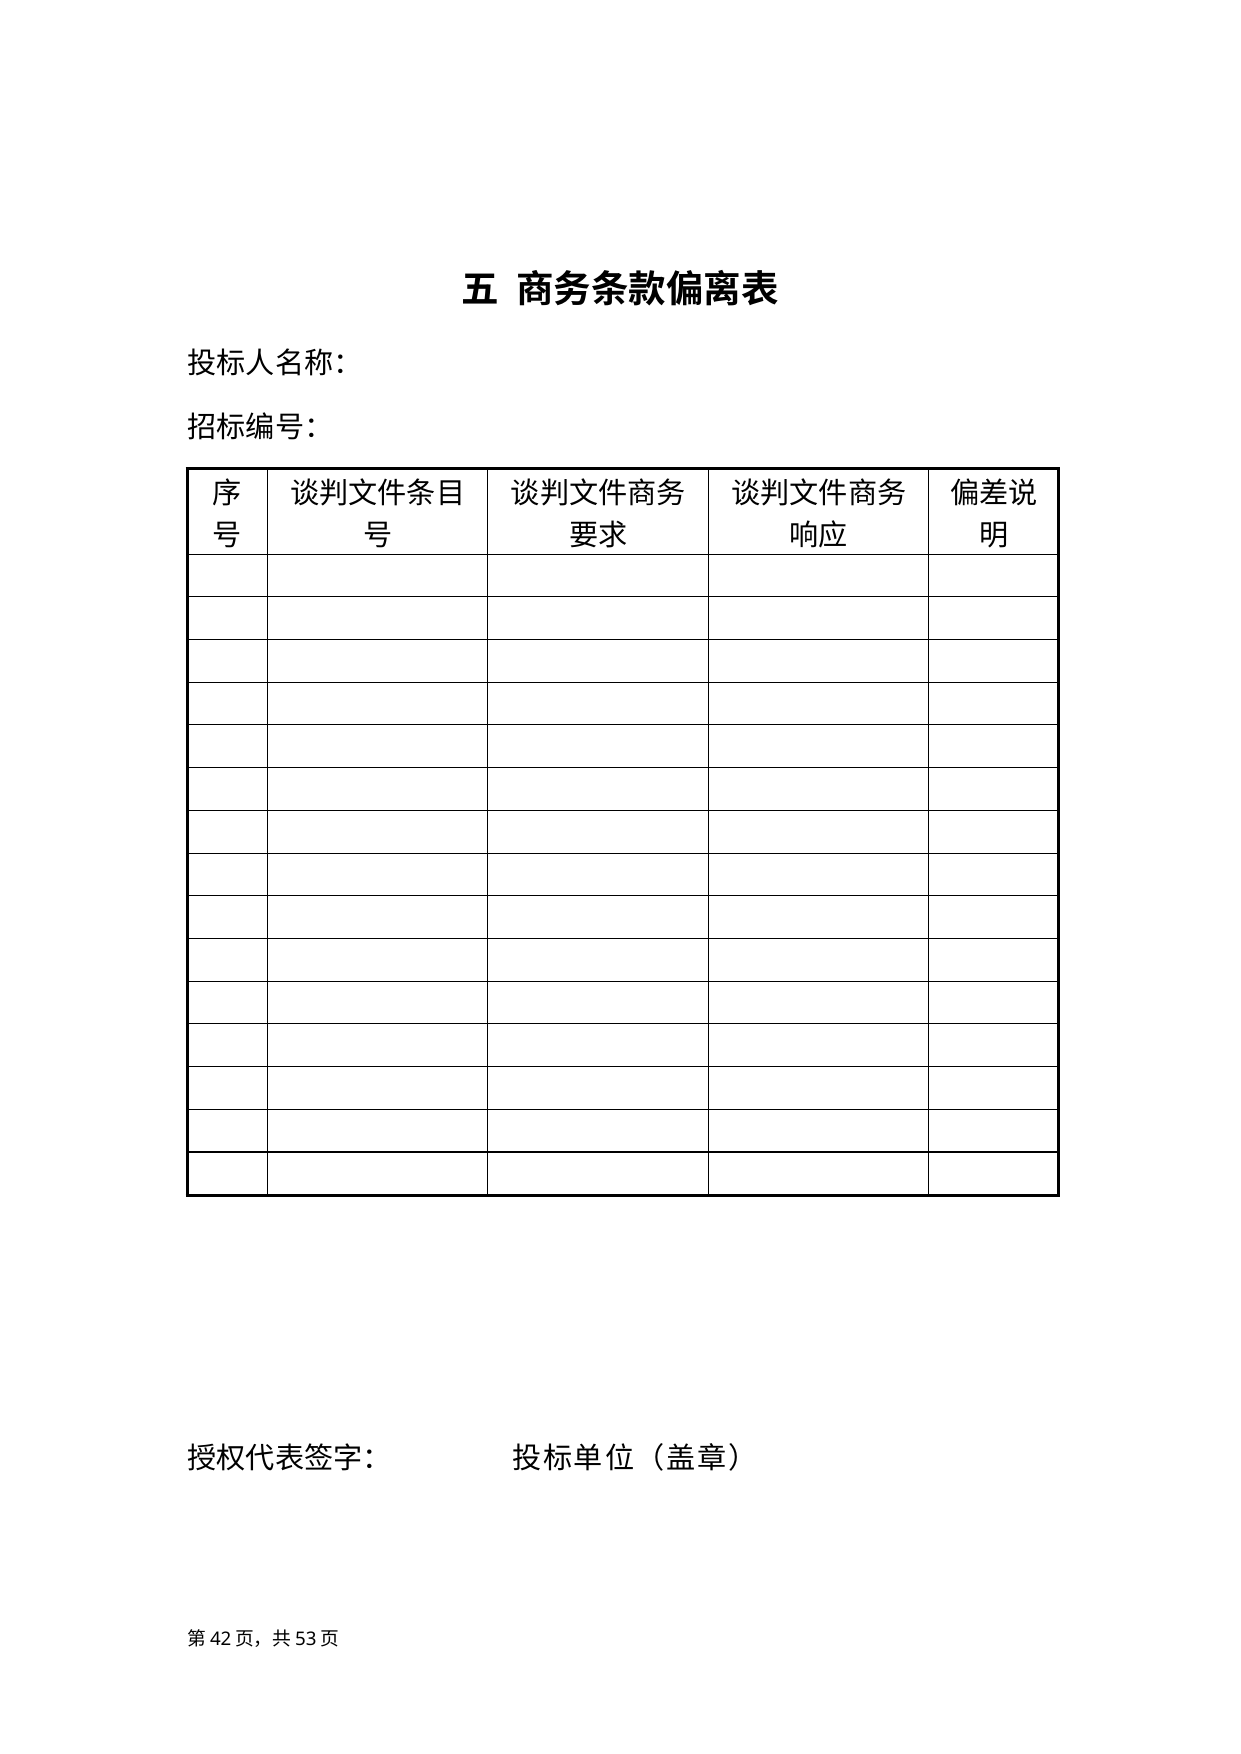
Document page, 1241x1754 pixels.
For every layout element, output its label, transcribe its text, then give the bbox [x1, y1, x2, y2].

table_cell [488, 725, 708, 767]
table_cell [189, 597, 267, 639]
table_cell [488, 982, 708, 1023]
table_cell [488, 640, 708, 682]
table_cell [709, 896, 928, 938]
text 授权代表签字： 投标单位（盖章） [187, 1435, 1053, 1477]
table_cell [929, 1067, 1057, 1109]
table_cell [189, 1067, 267, 1109]
table_cell [268, 768, 487, 810]
table_cell [709, 555, 928, 596]
table_cell [189, 896, 267, 938]
table_cell [488, 683, 708, 724]
table_header 偏差说明 [929, 470, 1057, 553]
table_cell [709, 768, 928, 810]
text 投标人名称： [187, 340, 1053, 382]
table_cell [189, 683, 267, 724]
table_cell [929, 1024, 1057, 1066]
table_cell [929, 555, 1057, 596]
table_cell [929, 811, 1057, 852]
table_cell [268, 1110, 487, 1151]
table_cell [268, 811, 487, 852]
table_cell [929, 1153, 1057, 1194]
table_cell [189, 982, 267, 1023]
table_cell [709, 597, 928, 639]
table_cell [488, 768, 708, 810]
table_cell [268, 896, 487, 938]
table_cell [929, 683, 1057, 724]
table_cell [709, 939, 928, 981]
table_cell [268, 1024, 487, 1066]
table_cell [929, 725, 1057, 767]
table_cell [929, 854, 1057, 895]
table_cell [268, 1067, 487, 1109]
table_cell [268, 854, 487, 895]
table_cell [189, 768, 267, 810]
table_cell [709, 725, 928, 767]
table_cell [488, 1067, 708, 1109]
text 五 商务条款偏离表 [187, 259, 1053, 313]
table_header 谈判文件条目号 [268, 470, 487, 553]
table_header 谈判文件商务响应 [709, 470, 928, 553]
text 招标编号： [187, 403, 1053, 446]
table_cell [488, 555, 708, 596]
table_cell [189, 725, 267, 767]
table_header 谈判文件商务要求 [488, 470, 708, 553]
table_cell [709, 640, 928, 682]
table_cell [189, 939, 267, 981]
table_cell [488, 1110, 708, 1151]
table_cell [268, 640, 487, 682]
table_cell [488, 811, 708, 852]
table_cell [929, 982, 1057, 1023]
table_cell [189, 811, 267, 852]
table_cell [488, 896, 708, 938]
table_cell [268, 982, 487, 1023]
table_cell [488, 939, 708, 981]
table_cell [929, 768, 1057, 810]
table_cell [929, 640, 1057, 682]
table_cell [929, 896, 1057, 938]
table_cell [709, 1024, 928, 1066]
table_cell [268, 939, 487, 981]
table_header 序号 [189, 470, 267, 553]
table_cell [189, 1024, 267, 1066]
table_cell [189, 555, 267, 596]
table_cell [709, 1110, 928, 1151]
table_cell [929, 939, 1057, 981]
table_cell [709, 683, 928, 724]
table_cell [268, 555, 487, 596]
table_cell [268, 683, 487, 724]
table_cell [189, 640, 267, 682]
table_cell [488, 597, 708, 639]
table_cell [488, 1153, 708, 1194]
table_cell [189, 854, 267, 895]
table_cell [189, 1153, 267, 1194]
table_cell [709, 982, 928, 1023]
table_cell [709, 811, 928, 852]
table_cell [268, 1153, 487, 1194]
table_cell [268, 597, 487, 639]
table_cell [189, 1110, 267, 1151]
table_cell [488, 1024, 708, 1066]
table_cell [709, 1153, 928, 1194]
table_cell [709, 1067, 928, 1109]
table_cell [929, 597, 1057, 639]
table_cell [929, 1110, 1057, 1151]
table_cell [268, 725, 487, 767]
table_cell [709, 854, 928, 895]
table_cell [488, 854, 708, 895]
